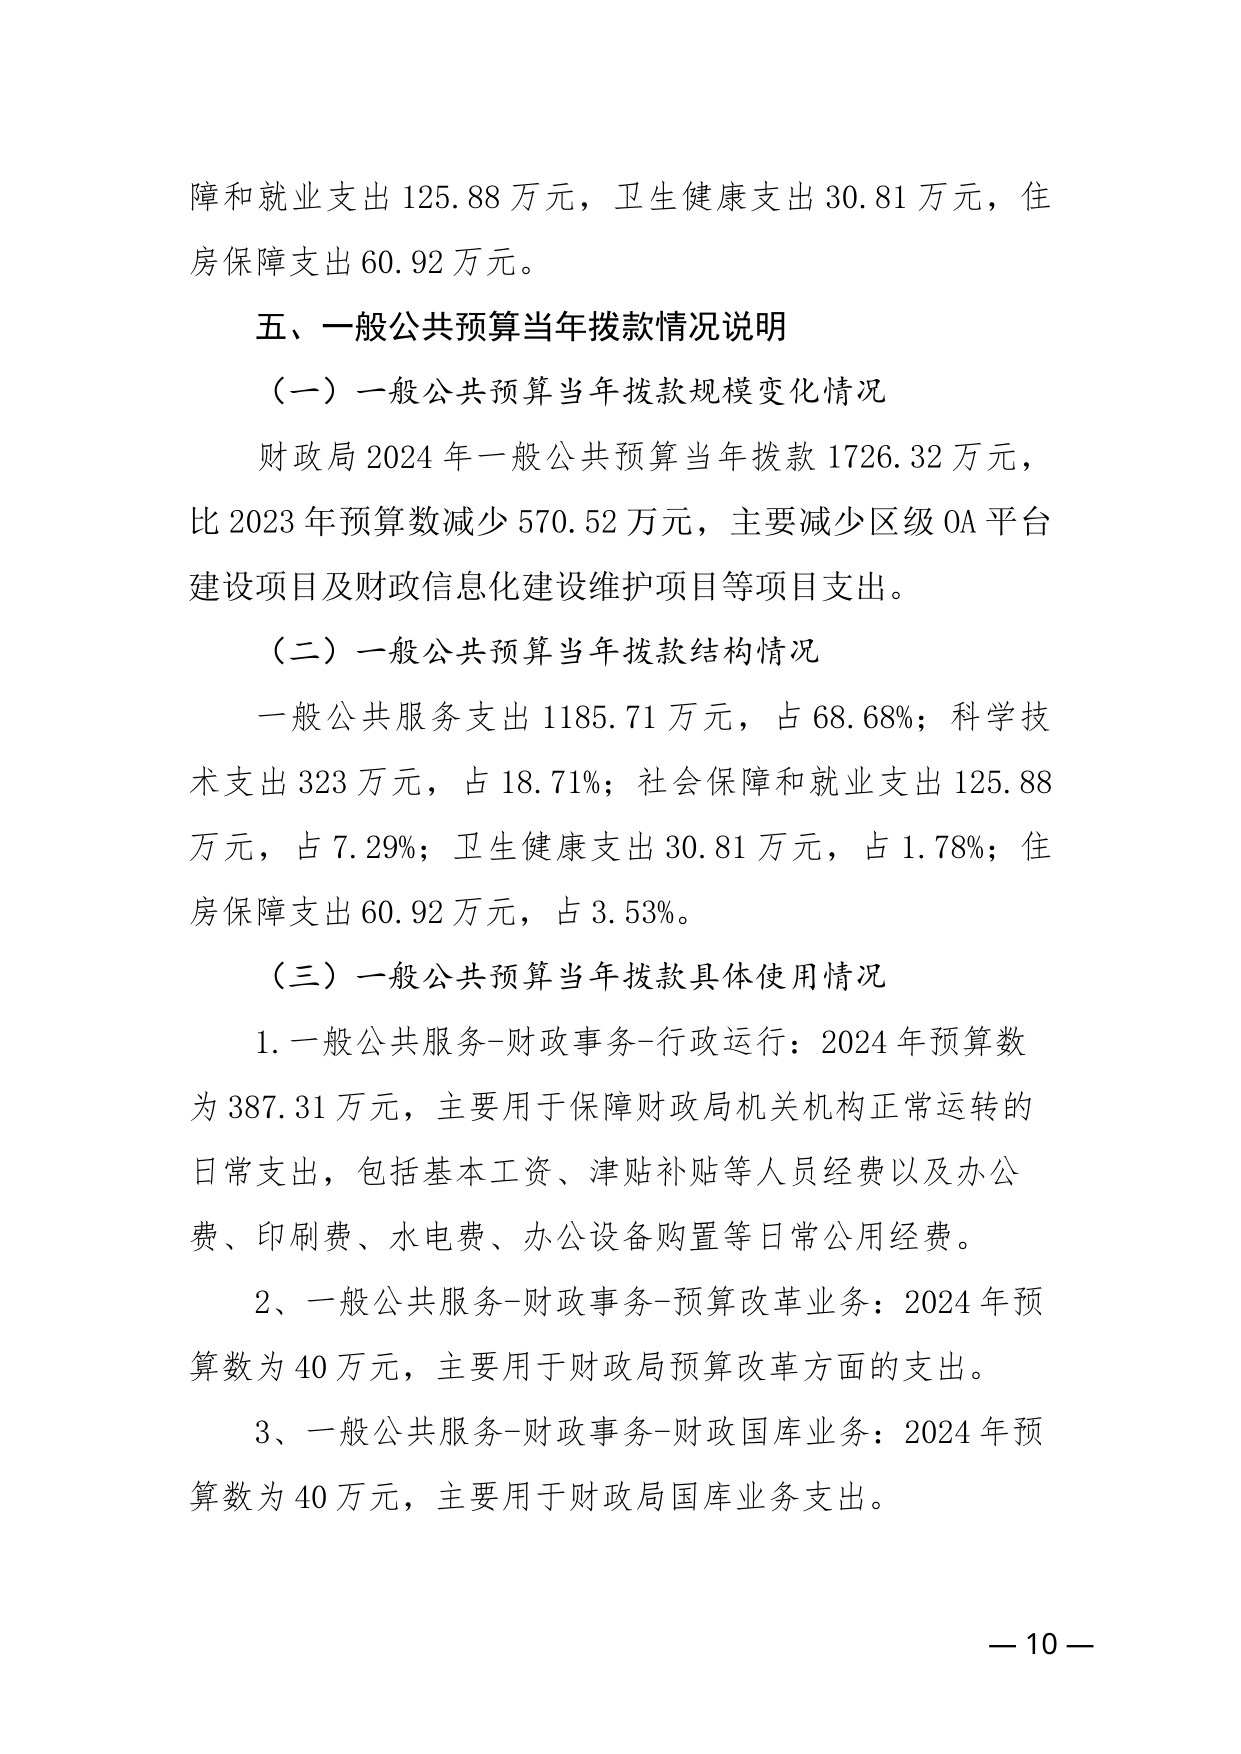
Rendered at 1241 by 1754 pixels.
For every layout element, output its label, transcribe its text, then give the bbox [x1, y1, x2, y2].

text 3、一般公共服务-财政事务-财政国库业务：2024年预算数为40万元，主要用于财政局国库业务支出。 [187, 1397, 1053, 1527]
text 财政局2024年一般公共预算当年拨款1726.32万元，比2023年预算数减少570.52万元，主要减少区级OA平台建设项目及财政信息化建设维护项目等项目支出。 [187, 422, 1053, 617]
text 五、一般公共预算当年拨款情况说明 [187, 292, 1053, 357]
text 2、一般公共服务-财政事务-预算改革业务：2024年预算数为40万元，主要用于财政局预算改革方面的支出。 [187, 1267, 1053, 1397]
text 1.一般公共服务-财政事务-行政运行：2024年预算数为387.31万元，主要用于保障财政局机关机构正常运转的日常支出，包括基本工资、津贴补贴等人员经费以及办公费、印刷费、水电费、办公设备购置等日常公用经费。 [187, 1007, 1053, 1267]
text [187, 162, 1053, 292]
text （二）一般公共预算当年拨款结构情况 [187, 617, 1053, 682]
text （三）一般公共预算当年拨款具体使用情况 [187, 942, 1053, 1007]
text （一）一般公共预算当年拨款规模变化情况 [187, 357, 1053, 422]
text 一般公共服务支出1185.71万元，占68.68%；科学技术支出323万元，占18.71%；社会保障和就业支出125.88万元，占7.29%；卫生健康支出30.81万元，占1.78%；住房保障支出60.92万元，占3.53%。 [187, 682, 1053, 942]
